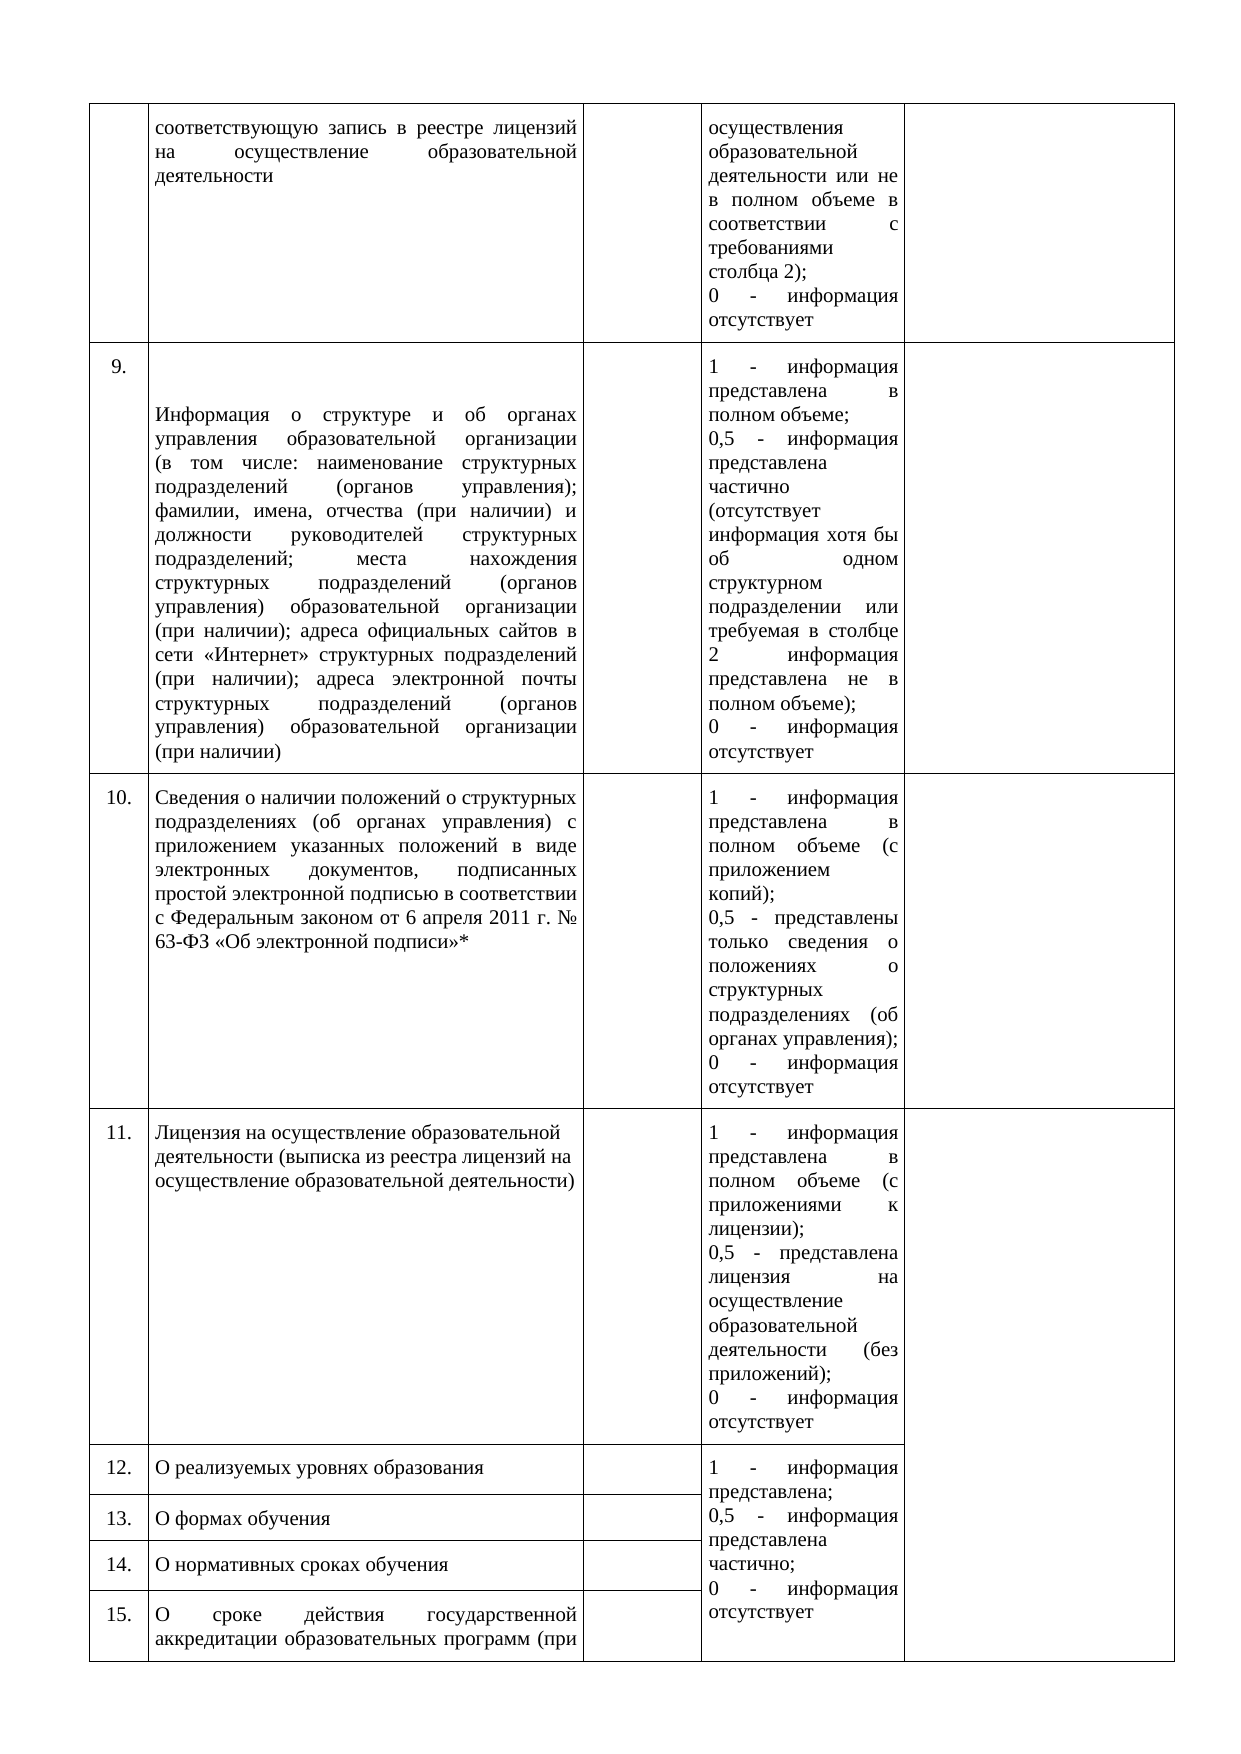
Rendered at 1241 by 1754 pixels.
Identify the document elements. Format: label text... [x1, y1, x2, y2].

table_cell О нормативных сроках обучения [149, 1541, 583, 1590]
table_cell 11. [90, 1109, 148, 1443]
table_cell [584, 104, 701, 342]
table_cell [702, 104, 904, 342]
table_cell Лицензия на осуществление образовательной деятельности (выписка из реестра лицензий на осуществление образовательной деятельности) [149, 1109, 583, 1443]
table_cell 15. [90, 1591, 148, 1661]
table_cell 8. [90, 104, 148, 342]
table_cell [905, 343, 1174, 773]
table_cell О реализуемых уровнях образования [149, 1445, 583, 1494]
table_cell 1 - информация представлена в полном объеме (с приложением копий); 0,5 - представлены только сведения о положениях о структурных подразделениях (об органах управления); 0 - информация отсутствует [702, 774, 904, 1108]
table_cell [149, 104, 583, 342]
table_cell [905, 1109, 1174, 1661]
table_cell 14. [90, 1541, 148, 1590]
table_cell [905, 104, 1174, 342]
table_cell [584, 1495, 701, 1540]
table_cell [905, 774, 1174, 1108]
table_cell [584, 774, 701, 1108]
table_cell [584, 1445, 701, 1494]
table_cell Информация о структуре и об органах управления образовательной организации (в том числе: наименование структурных подразделений (органов управления); фамилии, имена, отчества (при наличии) и должности руководителей структурных подразделений; места нахождения структурных подразделений (органов управления) образовательной организации (при наличии); адреса официальных сайтов в сети «Интернет» структурных подразделений (при наличии); адреса электронной почты структурных подразделений (органов управления) образовательной организации (при наличии) [149, 343, 583, 773]
table_cell [584, 1541, 701, 1590]
table_cell 13. [90, 1495, 148, 1540]
table_cell О формах обучения [149, 1495, 583, 1540]
table_cell 1 - информация представлена; 0,5 - информация представлена частично; 0 - информация отсутствует [702, 1445, 904, 1661]
table_cell [584, 1109, 701, 1443]
table_cell 1 - информация представлена в полном объеме (с приложениями к лицензии); 0,5 - представлена лицензия на осуществление образовательной деятельности (без приложений); 0 - информация отсутствует [702, 1109, 904, 1443]
table_cell 9. [90, 343, 148, 773]
table_cell Сведения о наличии положений о структурных подразделениях (об органах управления) с приложением указанных положений в виде электронных документов, подписанных простой электронной подписью в соответствии с Федеральным законом от 6 апреля 2011 г. № 63-ФЗ «Об электронной подписи»* [149, 774, 583, 1108]
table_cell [149, 1591, 583, 1661]
table_cell 10. [90, 774, 148, 1108]
table_cell 1 - информация представлена в полном объеме; 0,5 - информация представлена частично (отсутствует информация хотя бы об одном структурном подразделении или требуемая в столбце 2 информация представлена не в полном объеме); 0 - информация отсутствует [702, 343, 904, 773]
table_cell 12. [90, 1445, 148, 1494]
table_cell [584, 1591, 701, 1661]
table_cell [584, 343, 701, 773]
